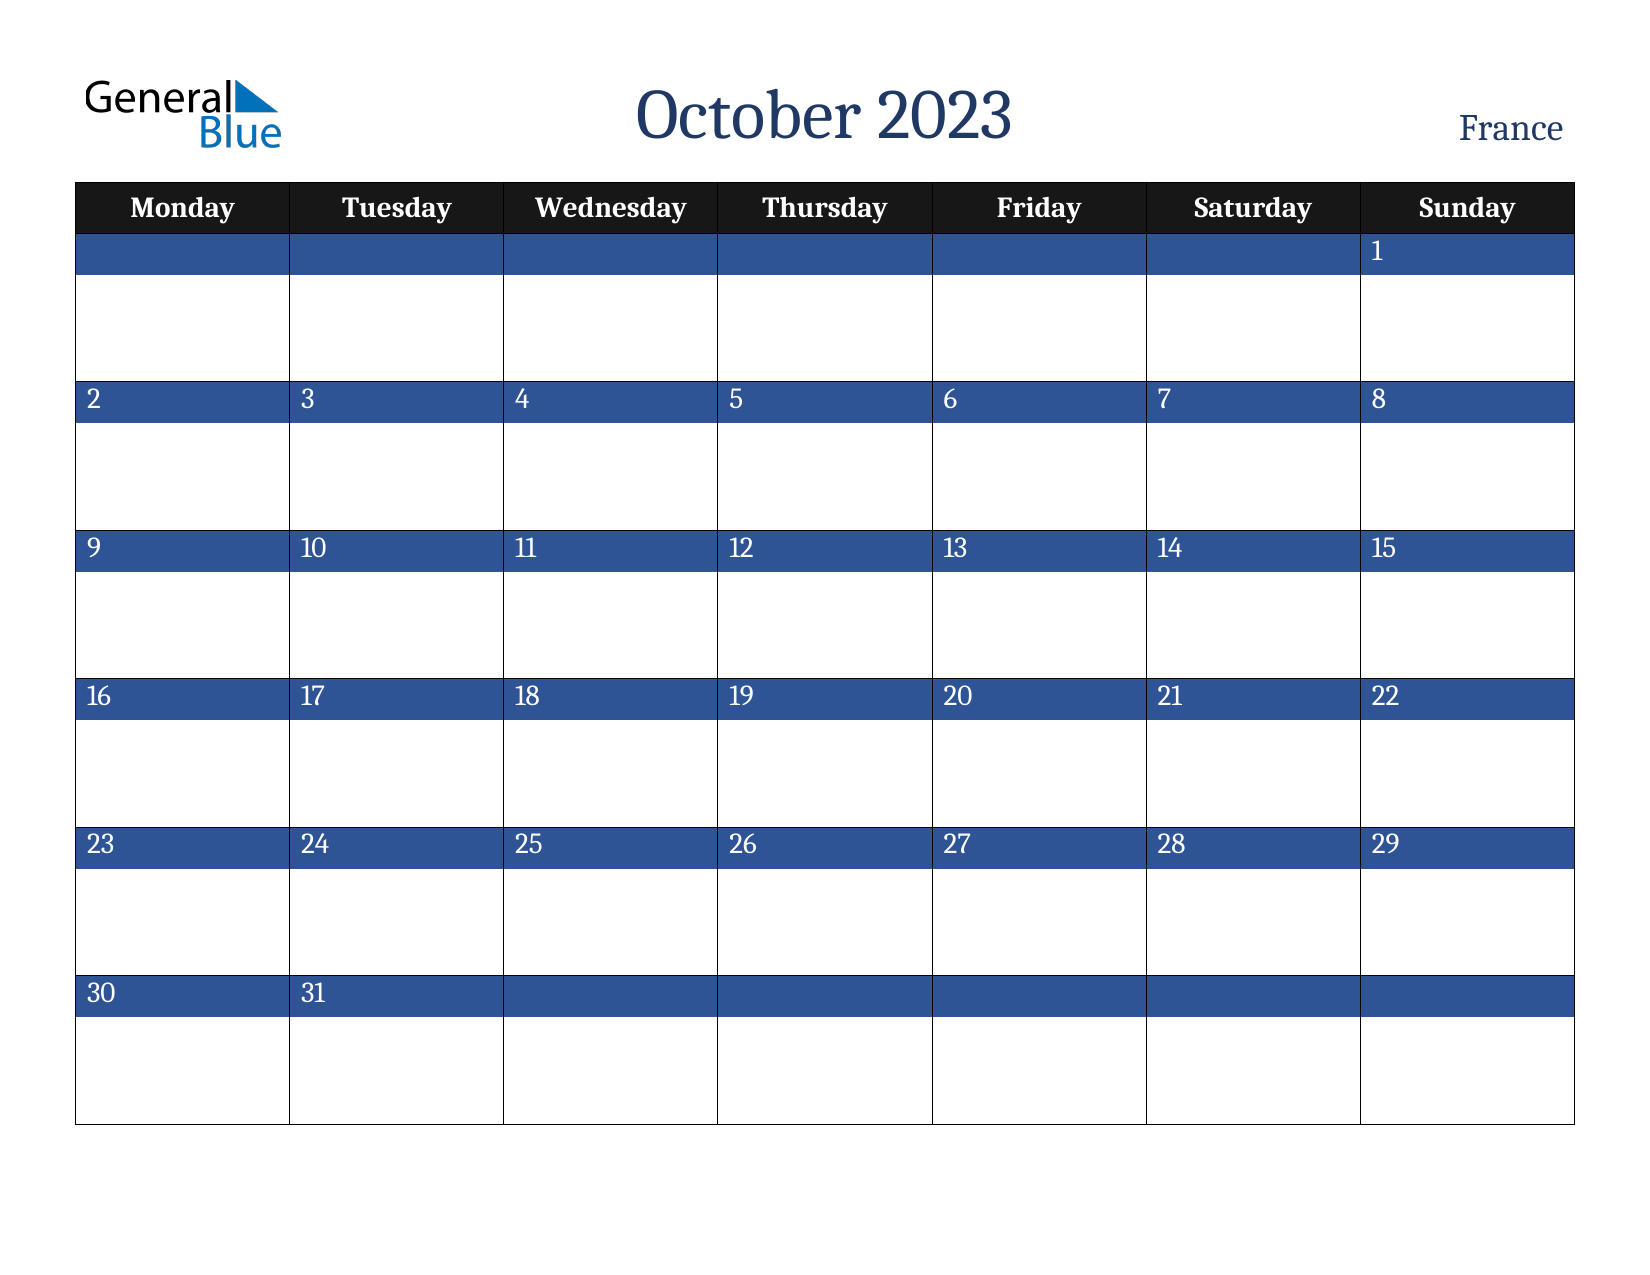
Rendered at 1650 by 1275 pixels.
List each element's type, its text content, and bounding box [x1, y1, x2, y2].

table_cell [1147, 234, 1360, 275]
table_cell [1361, 976, 1574, 1017]
table_cell [504, 572, 717, 678]
table_cell [718, 275, 932, 381]
table_cell 18 [504, 679, 717, 720]
table_cell [290, 423, 503, 530]
table_cell 6 [933, 382, 1146, 423]
table_cell Friday [933, 183, 1146, 233]
table_cell [1147, 720, 1360, 827]
table_cell 1 [1361, 234, 1574, 275]
table_cell 7 [1147, 382, 1360, 423]
table_cell [76, 1017, 289, 1123]
table_cell 27 [933, 828, 1146, 869]
table_cell 9 [76, 531, 289, 572]
table_cell [290, 234, 503, 275]
table_cell 5 [718, 382, 932, 423]
table_cell [76, 572, 289, 678]
table_cell [76, 275, 289, 381]
table_cell 13 [933, 531, 1146, 572]
table_cell 24 [290, 828, 503, 869]
table_cell [290, 720, 503, 827]
table_header October 2023 [504, 75, 1146, 182]
table_cell 21 [1147, 679, 1360, 720]
table_cell [290, 869, 503, 975]
table_cell [718, 720, 932, 827]
table_cell [504, 234, 717, 275]
table_cell 31 [290, 976, 503, 1017]
table_cell [504, 423, 717, 530]
table_cell 11 [504, 531, 717, 572]
table_cell 25 [504, 828, 717, 869]
table_cell [1361, 720, 1574, 827]
picture [86, 80, 281, 148]
table_cell [933, 275, 1146, 381]
table_cell [718, 869, 932, 975]
table_cell [718, 423, 932, 530]
table_cell [1361, 572, 1574, 678]
table_cell 15 [1361, 531, 1574, 572]
table_cell [1147, 275, 1360, 381]
table_cell [718, 976, 932, 1017]
table_cell 16 [76, 679, 289, 720]
table_cell 26 [718, 828, 932, 869]
table_cell Sunday [1361, 183, 1574, 233]
table_cell 29 [1361, 828, 1574, 869]
table_cell [504, 976, 717, 1017]
table_cell [504, 1017, 717, 1123]
table_cell [933, 869, 1146, 975]
table_cell 2 [76, 382, 289, 423]
table_cell [1361, 423, 1574, 530]
table_cell Monday [76, 183, 289, 233]
table_cell [1147, 976, 1360, 1017]
table_cell [504, 869, 717, 975]
table_cell [1361, 869, 1574, 975]
table_cell [1361, 275, 1574, 381]
table_cell [718, 572, 932, 678]
table_header [76, 75, 503, 182]
table_cell [76, 234, 289, 275]
table_cell 22 [1361, 679, 1574, 720]
table_cell [933, 423, 1146, 530]
table_cell [1147, 869, 1360, 975]
table_cell [290, 572, 503, 678]
table_cell [933, 720, 1146, 827]
table_cell [76, 869, 289, 975]
table_cell [1147, 572, 1360, 678]
table_cell 17 [290, 679, 503, 720]
table_cell 23 [76, 828, 289, 869]
table_header France [1146, 75, 1574, 182]
table_cell [1361, 1017, 1574, 1123]
table_cell 20 [933, 679, 1146, 720]
table_cell [718, 1017, 932, 1123]
table_cell Wednesday [504, 183, 717, 233]
table_cell 28 [1147, 828, 1360, 869]
table_cell [1147, 1017, 1360, 1123]
table_cell [290, 275, 503, 381]
table_cell [933, 1017, 1146, 1123]
table_cell Thursday [718, 183, 932, 233]
table_cell [290, 1017, 503, 1123]
table_cell 8 [1361, 382, 1574, 423]
table_cell 14 [1147, 531, 1360, 572]
table_cell 19 [718, 679, 932, 720]
table_cell Saturday [1147, 183, 1360, 233]
table_cell [933, 234, 1146, 275]
table_cell [933, 572, 1146, 678]
table_cell [1147, 423, 1360, 530]
table_cell 12 [718, 531, 932, 572]
table_cell 4 [504, 382, 717, 423]
table_cell [76, 423, 289, 530]
table_cell Tuesday [290, 183, 503, 233]
table_cell 10 [290, 531, 503, 572]
table_cell [504, 275, 717, 381]
table_cell 3 [290, 382, 503, 423]
table_cell [504, 720, 717, 827]
table_cell [933, 976, 1146, 1017]
table_cell [76, 720, 289, 827]
table_cell 30 [76, 976, 289, 1017]
table_cell [718, 234, 932, 275]
